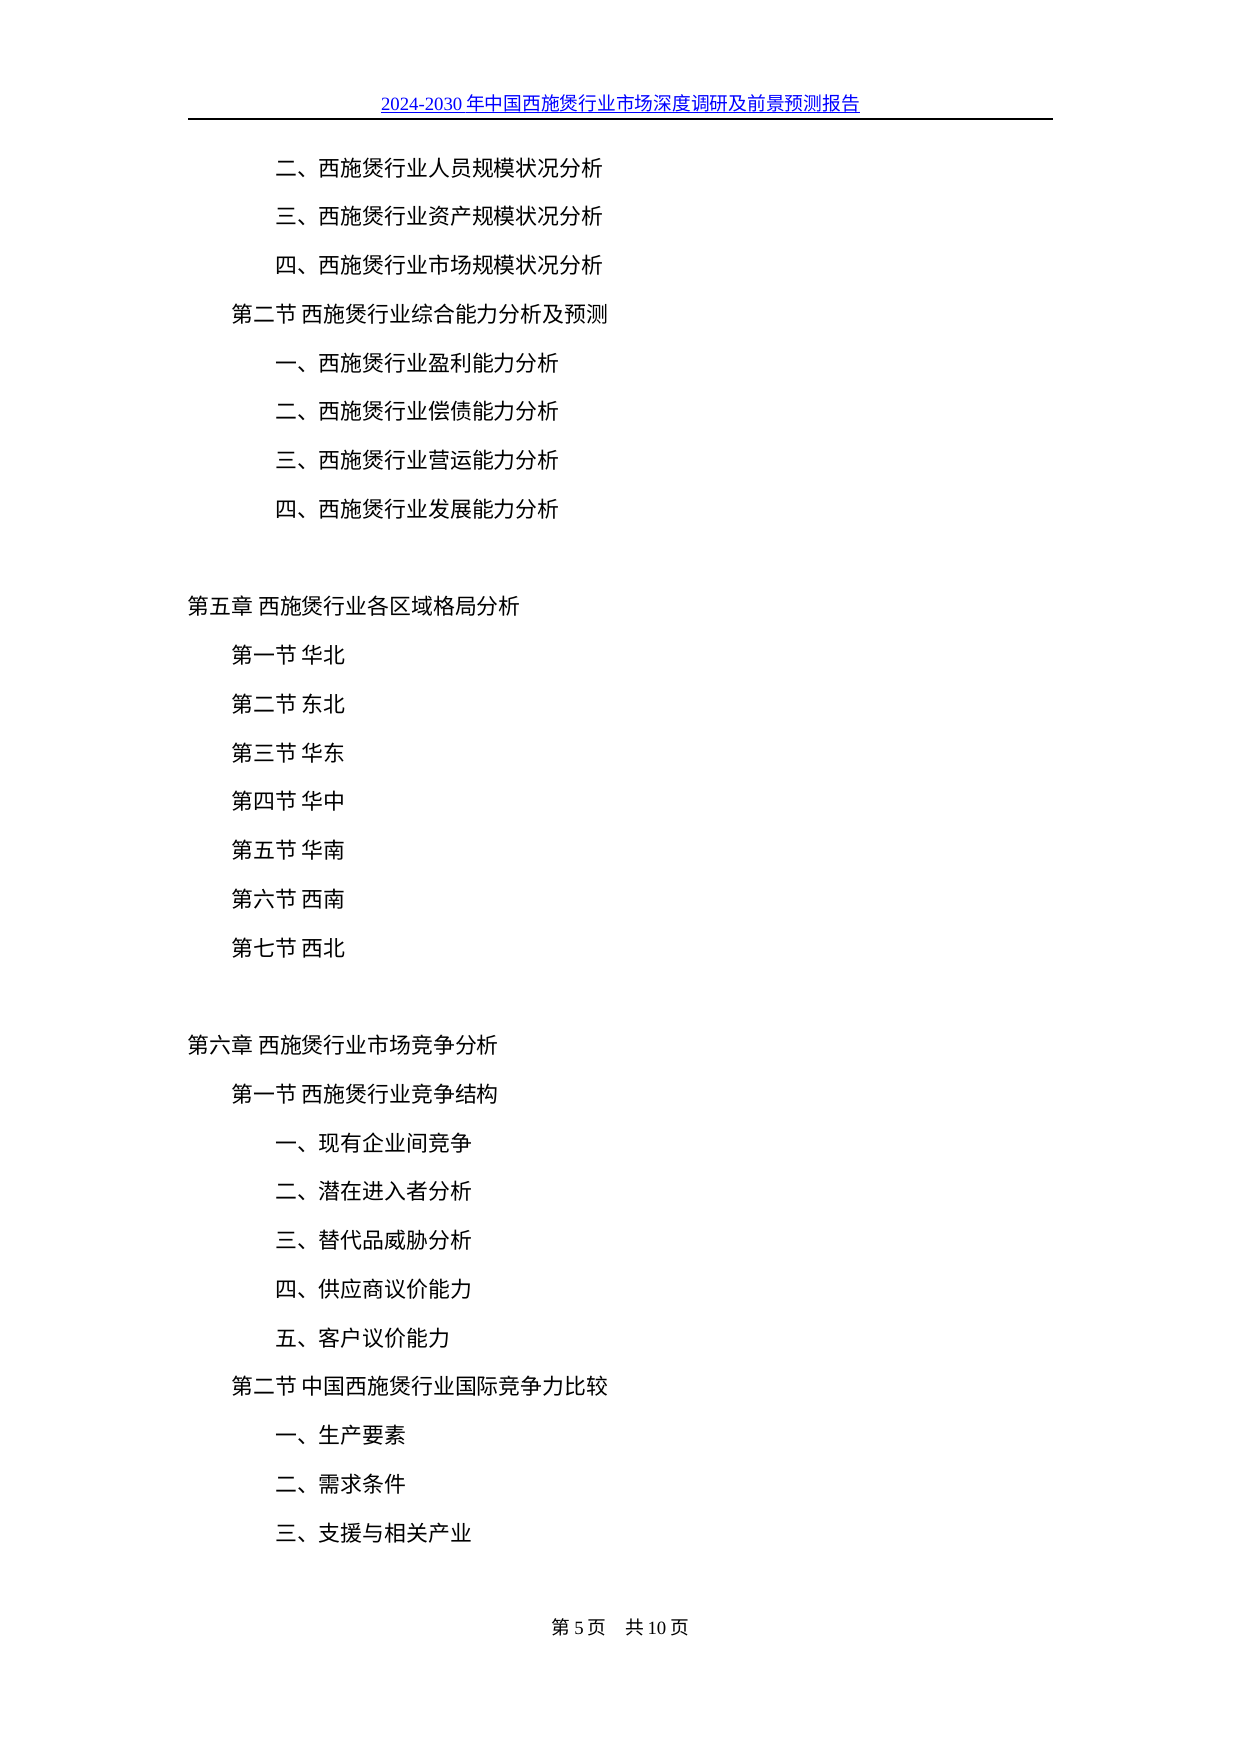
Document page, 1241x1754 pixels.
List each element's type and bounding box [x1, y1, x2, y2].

text [187, 150, 1053, 1548]
